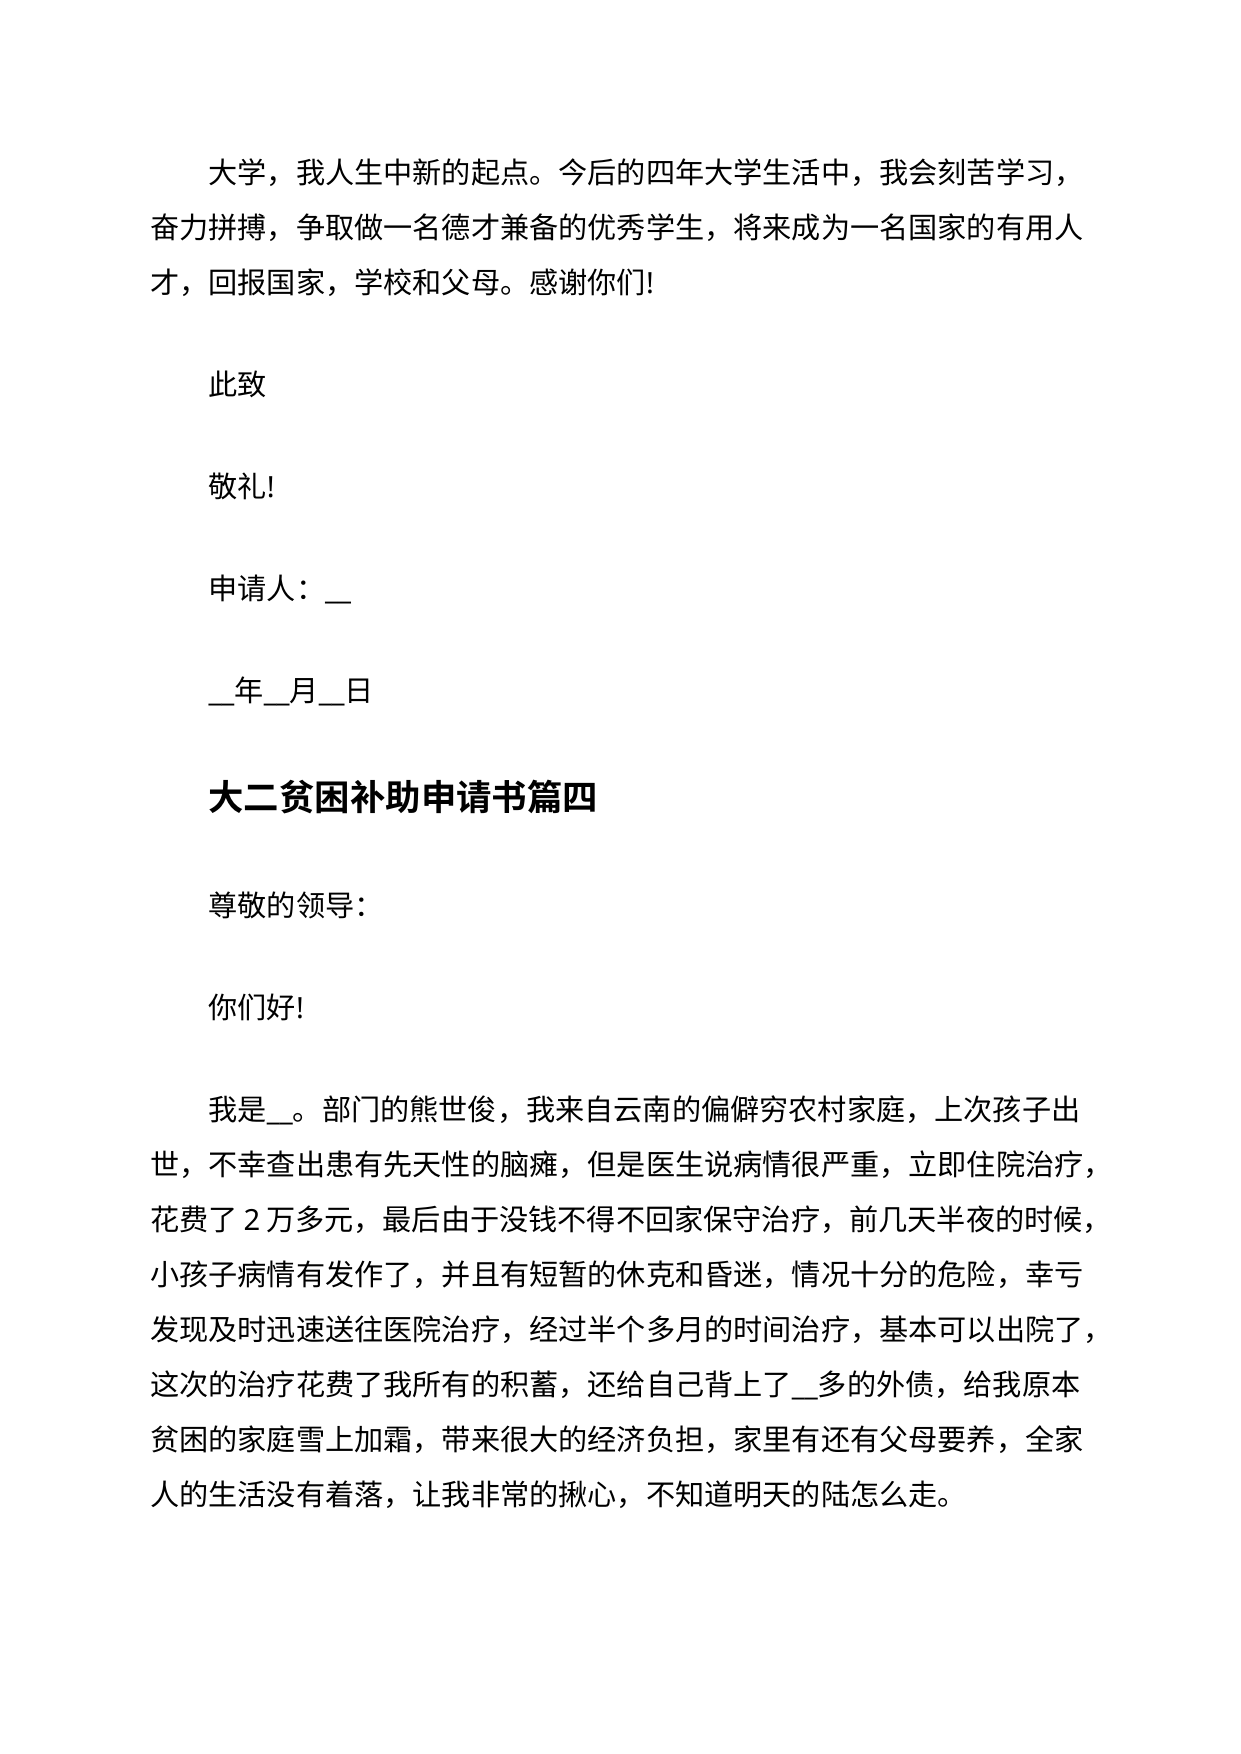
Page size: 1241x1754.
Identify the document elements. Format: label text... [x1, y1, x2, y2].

text 此致 [150, 362, 1090, 404]
text 敬礼! [150, 463, 1090, 506]
text 申请人：__ [150, 566, 1090, 608]
text __年__月__日 [150, 667, 1090, 710]
text 大二贫困补助申请书篇四 [150, 769, 1090, 821]
text 你们好! [150, 985, 1090, 1027]
text 尊敬的领导： [150, 883, 1090, 925]
text 大学，我人生中新的起点。今后的四年大学生活中，我会刻苦学习，奋力拼搏，争取做一名德才兼备的优秀学生，将来成为一名国家的有用人才，回报国家，学校和父母。感谢你们! [150, 150, 1090, 302]
text 我是__。部门的熊世俊，我来自云南的偏僻穷农村家庭，上次孩子出世，不幸查出患有先天性的脑瘫，但是医生说病情很严重，立即住院治疗，花费了2万多元，最后由于没钱不得不回家保守治疗，前几天半夜的时候，小孩子病情有发作了，并且有短暂的休克和昏迷，情况十分的危险，幸亏发现及时迅速送往医院治疗，经过半个多月的时间治疗，基本可以出院了，这次的治疗花费了我所有的积蓄，还给自己背上了__多的外债，给我原本贫困的家庭雪上加霜，带来很大的经济负担，家里有还有父母要养，全家人的生活没有着落，让我非常的揪心，不知道明天的陆怎么走。 [150, 1087, 1090, 1513]
